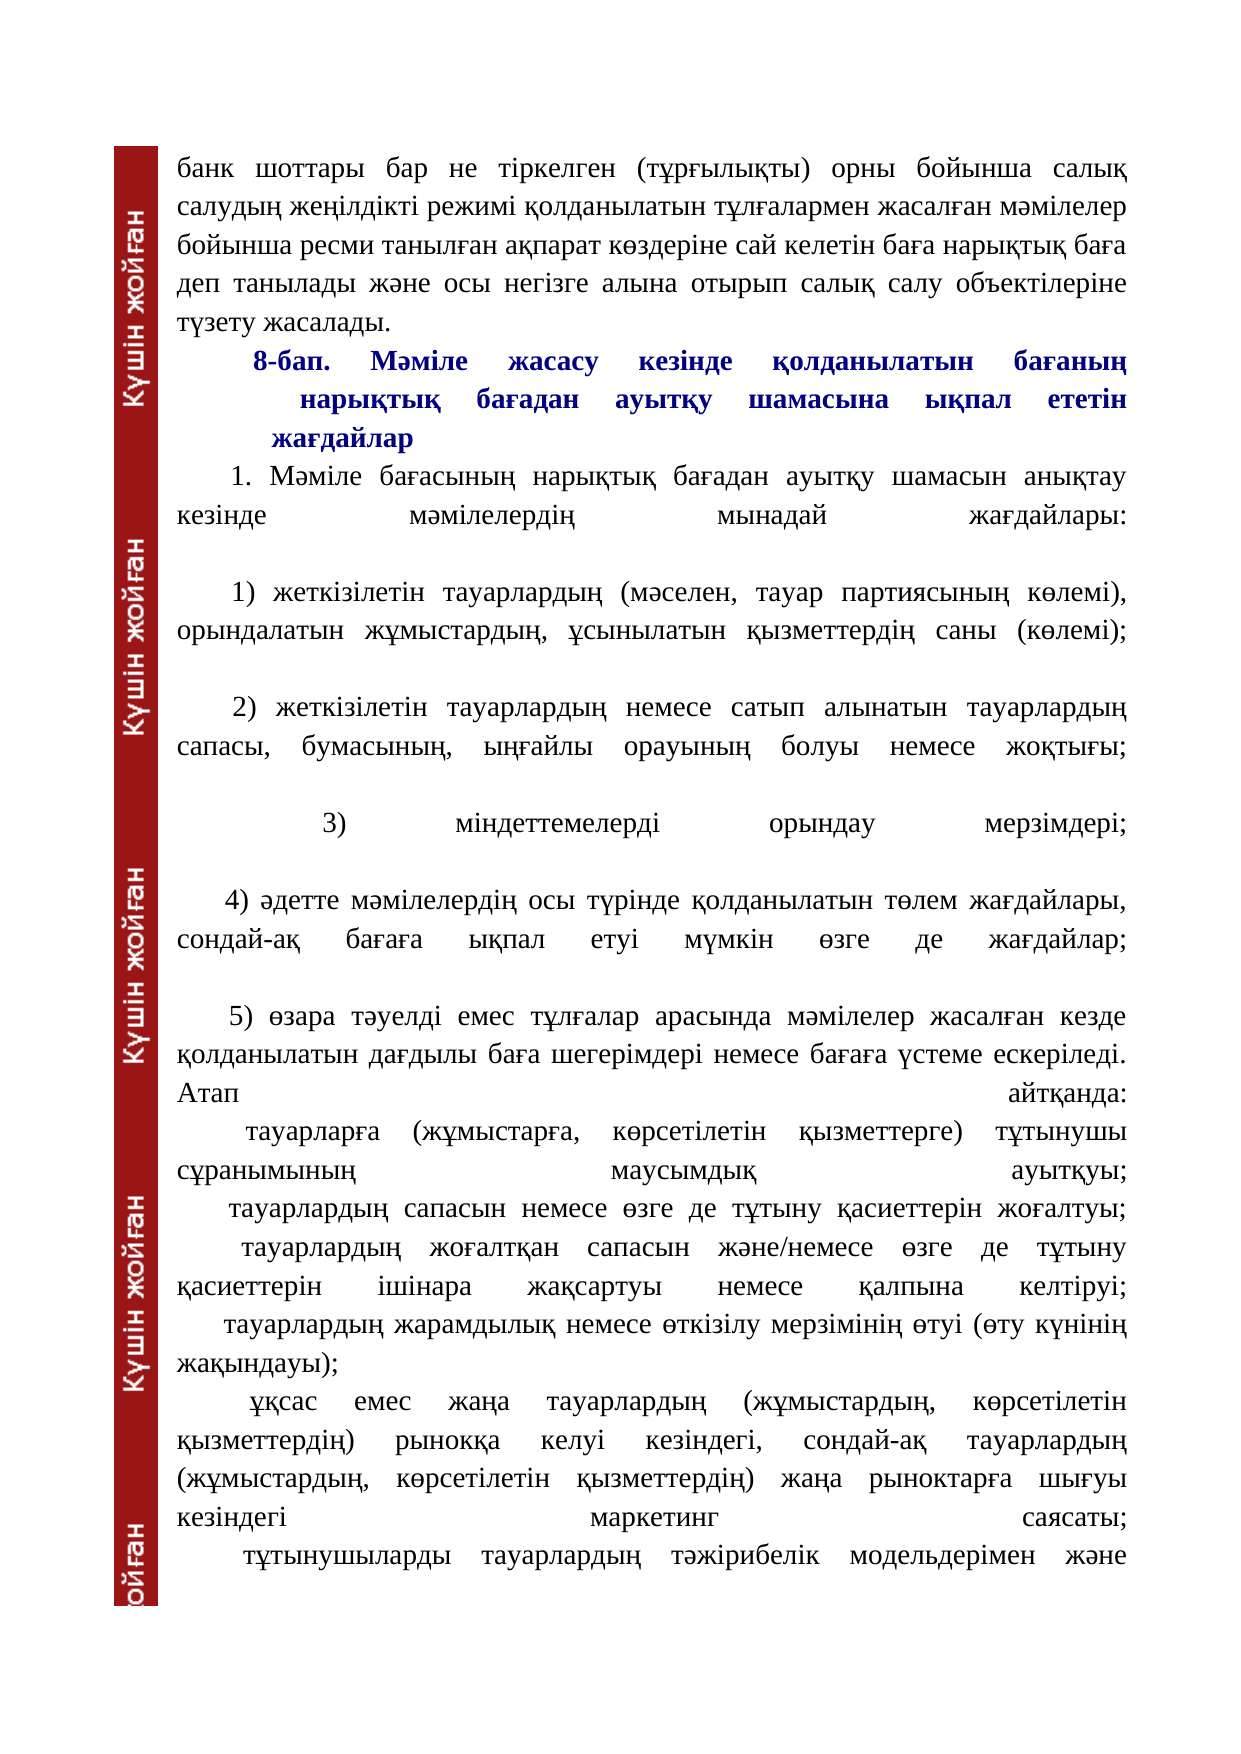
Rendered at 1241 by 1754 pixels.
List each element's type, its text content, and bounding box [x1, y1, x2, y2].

text 3) мiндеттемелердi орындау мерзiмдерi; [112, 805, 1128, 877]
picture [114, 453, 158, 458]
text 1. Мәмiле бағасының нарықтық бағадан ауытқу шамасын анықтау кезiнде мәмiлелердiң мынадай жағдайлары: [112, 458, 1128, 569]
picture [114, 877, 158, 882]
text 1) жеткізілетін тауарлардың (мәселен, тауар партиясының көлемі), орындалатын жұмыстардың, ұсынылатын қызметтердiң саны (көлемi); [112, 574, 1128, 684]
picture [114, 146, 158, 150]
picture [114, 993, 158, 998]
text 4) әдетте мәмiлелердiң осы түрiнде қолданылатын төлем жағдайлары, сондай-ақ бағаға ықпал етуi мүмкiн өзге де жағдайлар; [112, 882, 1128, 993]
picture [114, 338, 158, 343]
text 2) жеткізілетін тауарлардың немесе сатып алынатын тауарлардың сапасы, бумасының, ыңғайлы орауының болуы немесе жоқтығы; [112, 689, 1128, 800]
picture [114, 1571, 158, 1606]
text 8-бап. Мәмiле жасасу кезiнде қолданылатын бағаның нарықтық бағадан ауытқу шамасына ықпал ететiн жағдайлар [112, 343, 1128, 453]
picture [114, 800, 158, 805]
picture [114, 569, 158, 574]
picture [114, 684, 158, 689]
